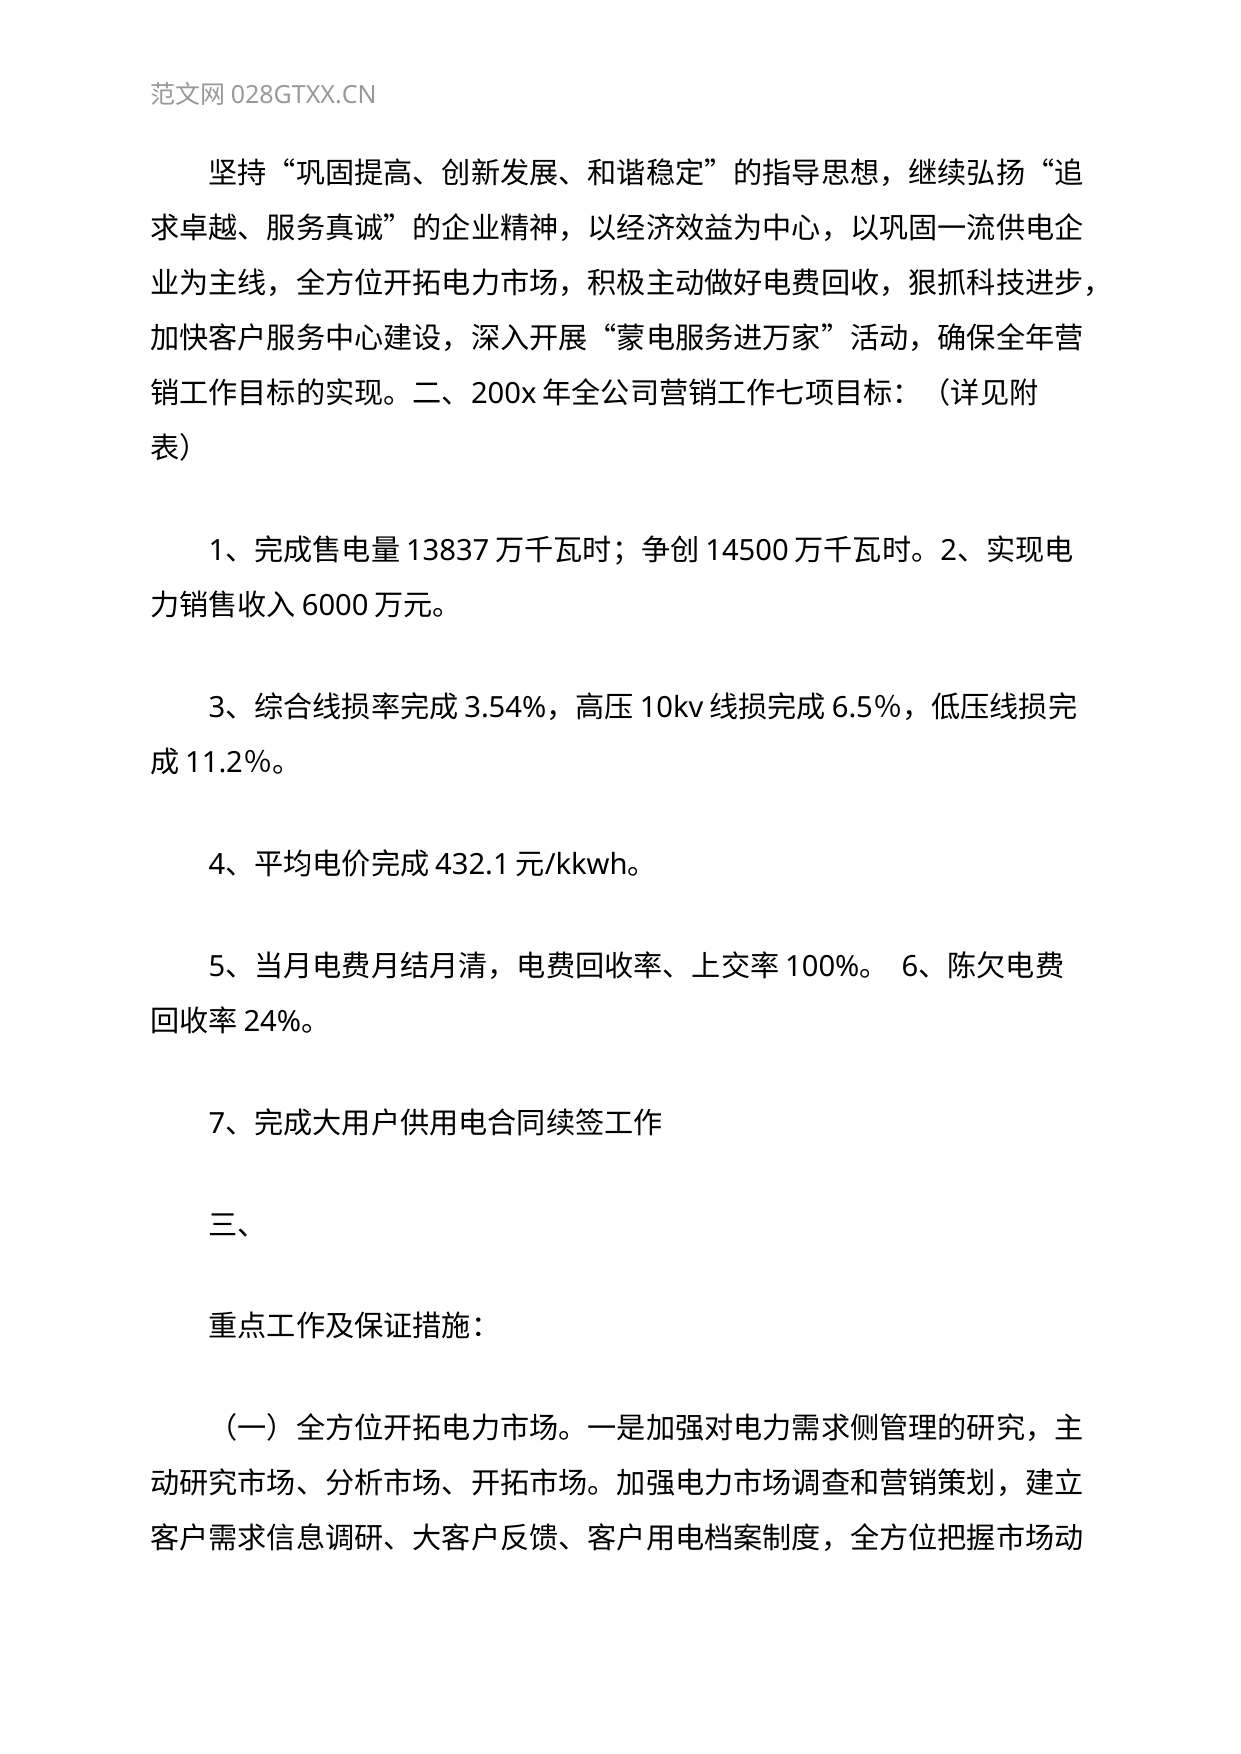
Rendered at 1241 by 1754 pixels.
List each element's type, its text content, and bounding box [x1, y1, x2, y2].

text 7、完成大用户供用电合同续签工作 [150, 1099, 1090, 1142]
text 重点工作及保证措施： [150, 1303, 1090, 1345]
text 1、完成售电量13837万千瓦时；争创14500万千瓦时。2、实现电力销售收入6000万元。 [150, 526, 1090, 624]
text 3、综合线损率完成3.54%，高压10kv线损完成6.5％，低压线损完成11.2％。 [150, 683, 1090, 781]
text 三、 [150, 1201, 1090, 1243]
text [150, 1405, 1090, 1557]
text 5、当月电费月结月清，电费回收率、上交率100%。 6、陈欠电费回收率24%。 [150, 942, 1090, 1040]
text 坚持“巩固提高、创新发展、和谐稳定”的指导思想，继续弘扬“追求卓越、服务真诚”的企业精神，以经济效益为中心，以巩固一流供电企业为主线，全方位开拓电力市场，积极主动做好电费回收，狠抓科技进步，加快客户服务中心建设，深入开展“蒙电服务进万家”活动，确保全年营销工作目标的实现。二、200x年全公司营销工作七项目标：（详见附表） [150, 150, 1090, 467]
text 4、平均电价完成432.1元/kkwh。 [150, 840, 1090, 883]
